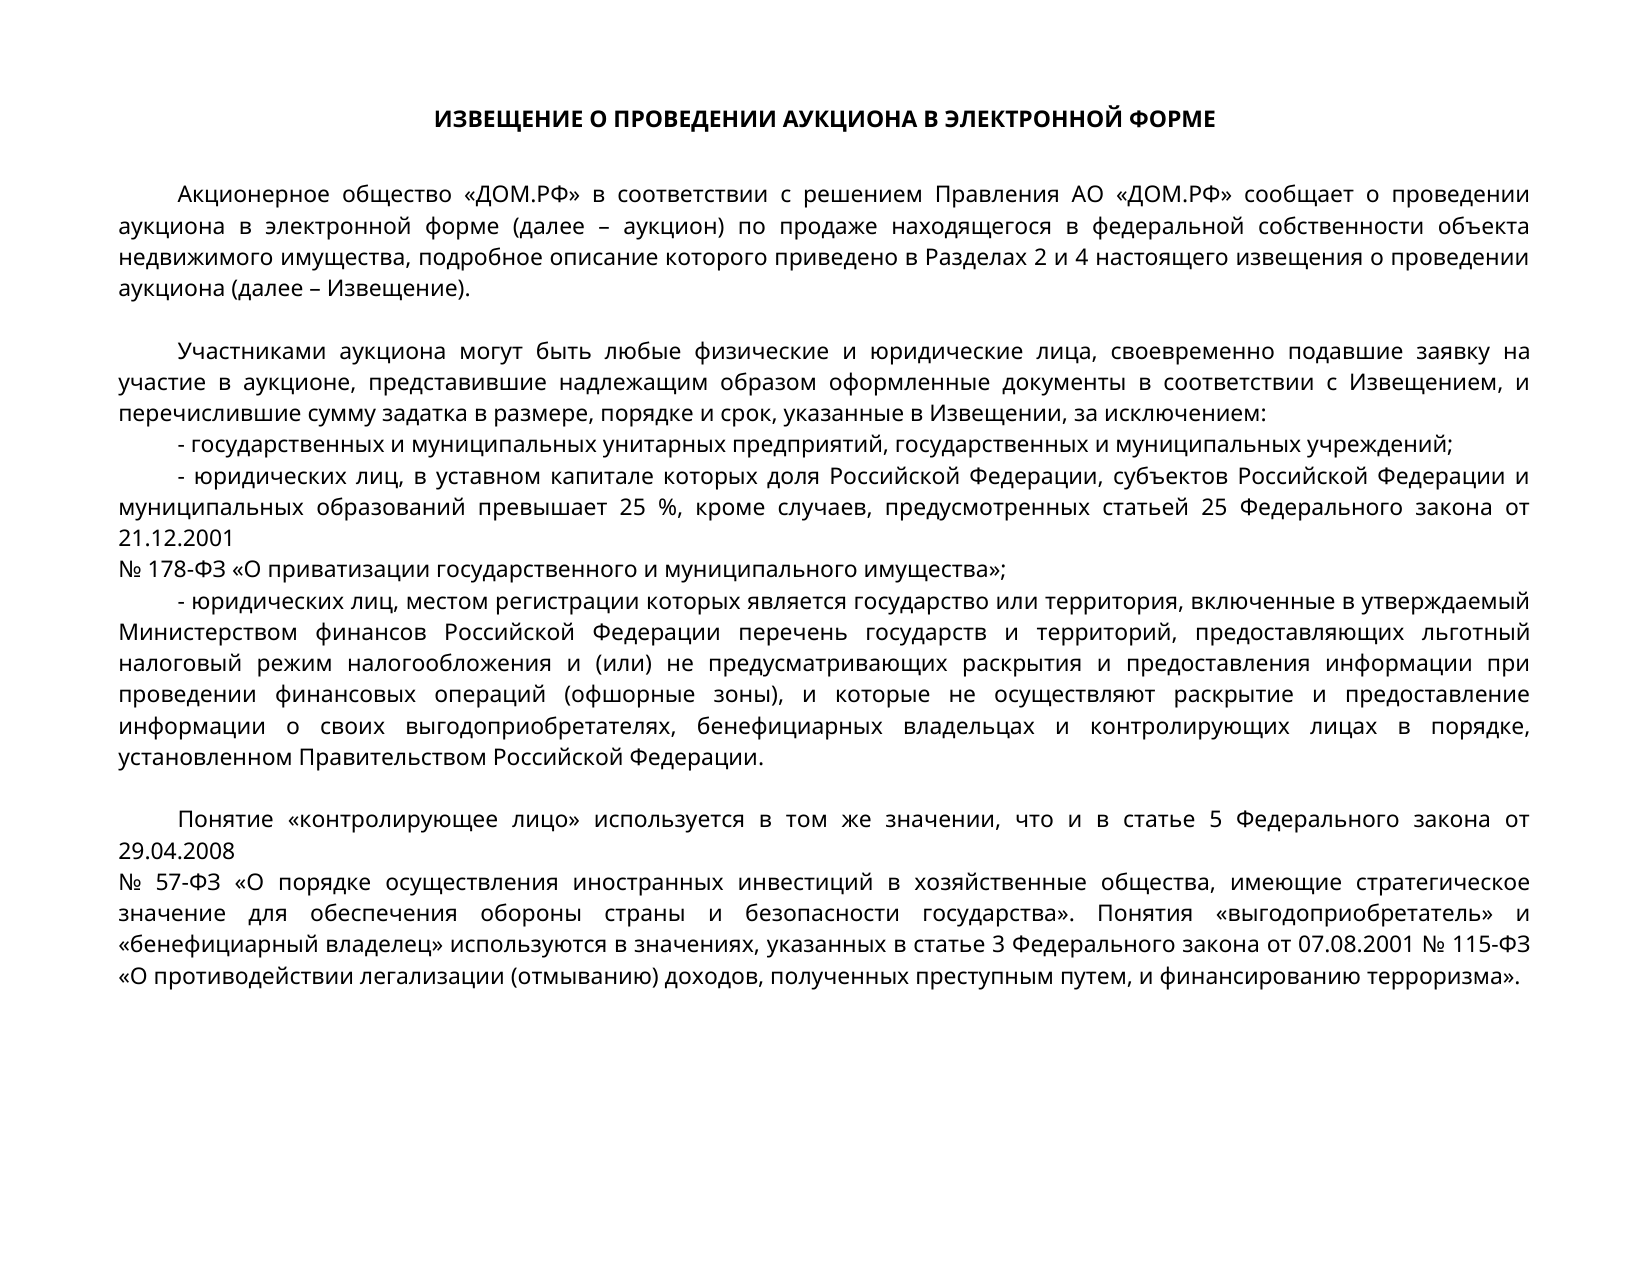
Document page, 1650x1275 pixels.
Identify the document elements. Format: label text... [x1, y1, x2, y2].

list - юридических лиц, местом регистрации которых является государство или территория, включенные в утверждаемый Министерством финансов Российской Федерации перечень государств и территорий, предоставляющих льготный налоговый режим налогообложения и (или) не предусматривающих раскрытия и предоставления информации при проведении финансовых операций (офшорные зоны), и которые не осуществляют раскрытие и предоставление информации о своих выгодоприобретателях, бенефициарных владельцах и контролирующих лицах в порядке, установленном Правительством Российской Федерации. [118, 585, 1532, 772]
text ИЗВЕЩЕНИЕ О ПРОВЕДЕНИИ АУКЦИОНА В ЭЛЕКТРОННОЙ ФОРМЕ [118, 103, 1532, 135]
text Понятие «контролирующее лицо» используется в том же значении, что и в статье 5 Федерального закона от 29.04.2008 № 57-ФЗ «О порядке осуществления иностранных инвестиций в хозяйственные общества, имеющие стратегическое значение для обеспечения обороны страны и безопасности государства». Понятия «выгодоприобретатель» и «бенефициарный владелец» используются в значениях, указанных в статье 3 Федерального закона от 07.08.2001 № 115-ФЗ «О противодействии легализации (отмыванию) доходов, полученных преступным путем, и финансированию терроризма». [118, 803, 1532, 991]
text Акционерное общество «ДОМ.РФ» в соответствии с решением Правления АО «ДОМ.РФ» сообщает о проведении аукциона в электронной форме (далее – аукцион) по продаже находящегося в федеральной собственности объекта недвижимого имущества, подробное описание которого приведено в Разделах 2 и 4 настоящего извещения о проведении аукциона (далее – Извещение). [118, 178, 1532, 303]
list - юридических лиц, в уставном капитале которых доля Российской Федерации, субъектов Российской Федерации и муниципальных образований превышает 25 %, кроме случаев, предусмотренных статьей 25 Федерального закона от 21.12.2001 № 178-ФЗ «О приватизации государственного и муниципального имущества»; [118, 460, 1532, 585]
list - государственных и муниципальных унитарных предприятий, государственных и муниципальных учреждений; [118, 428, 1532, 460]
text Участниками аукциона могут быть любые физические и юридические лица, своевременно подавшие заявку на участие в аукционе, представившие надлежащим образом оформленные документы в соответствии с Извещением, и перечислившие сумму задатка в размере, порядке и срок, указанные в Извещении, за исключением: [118, 335, 1532, 428]
